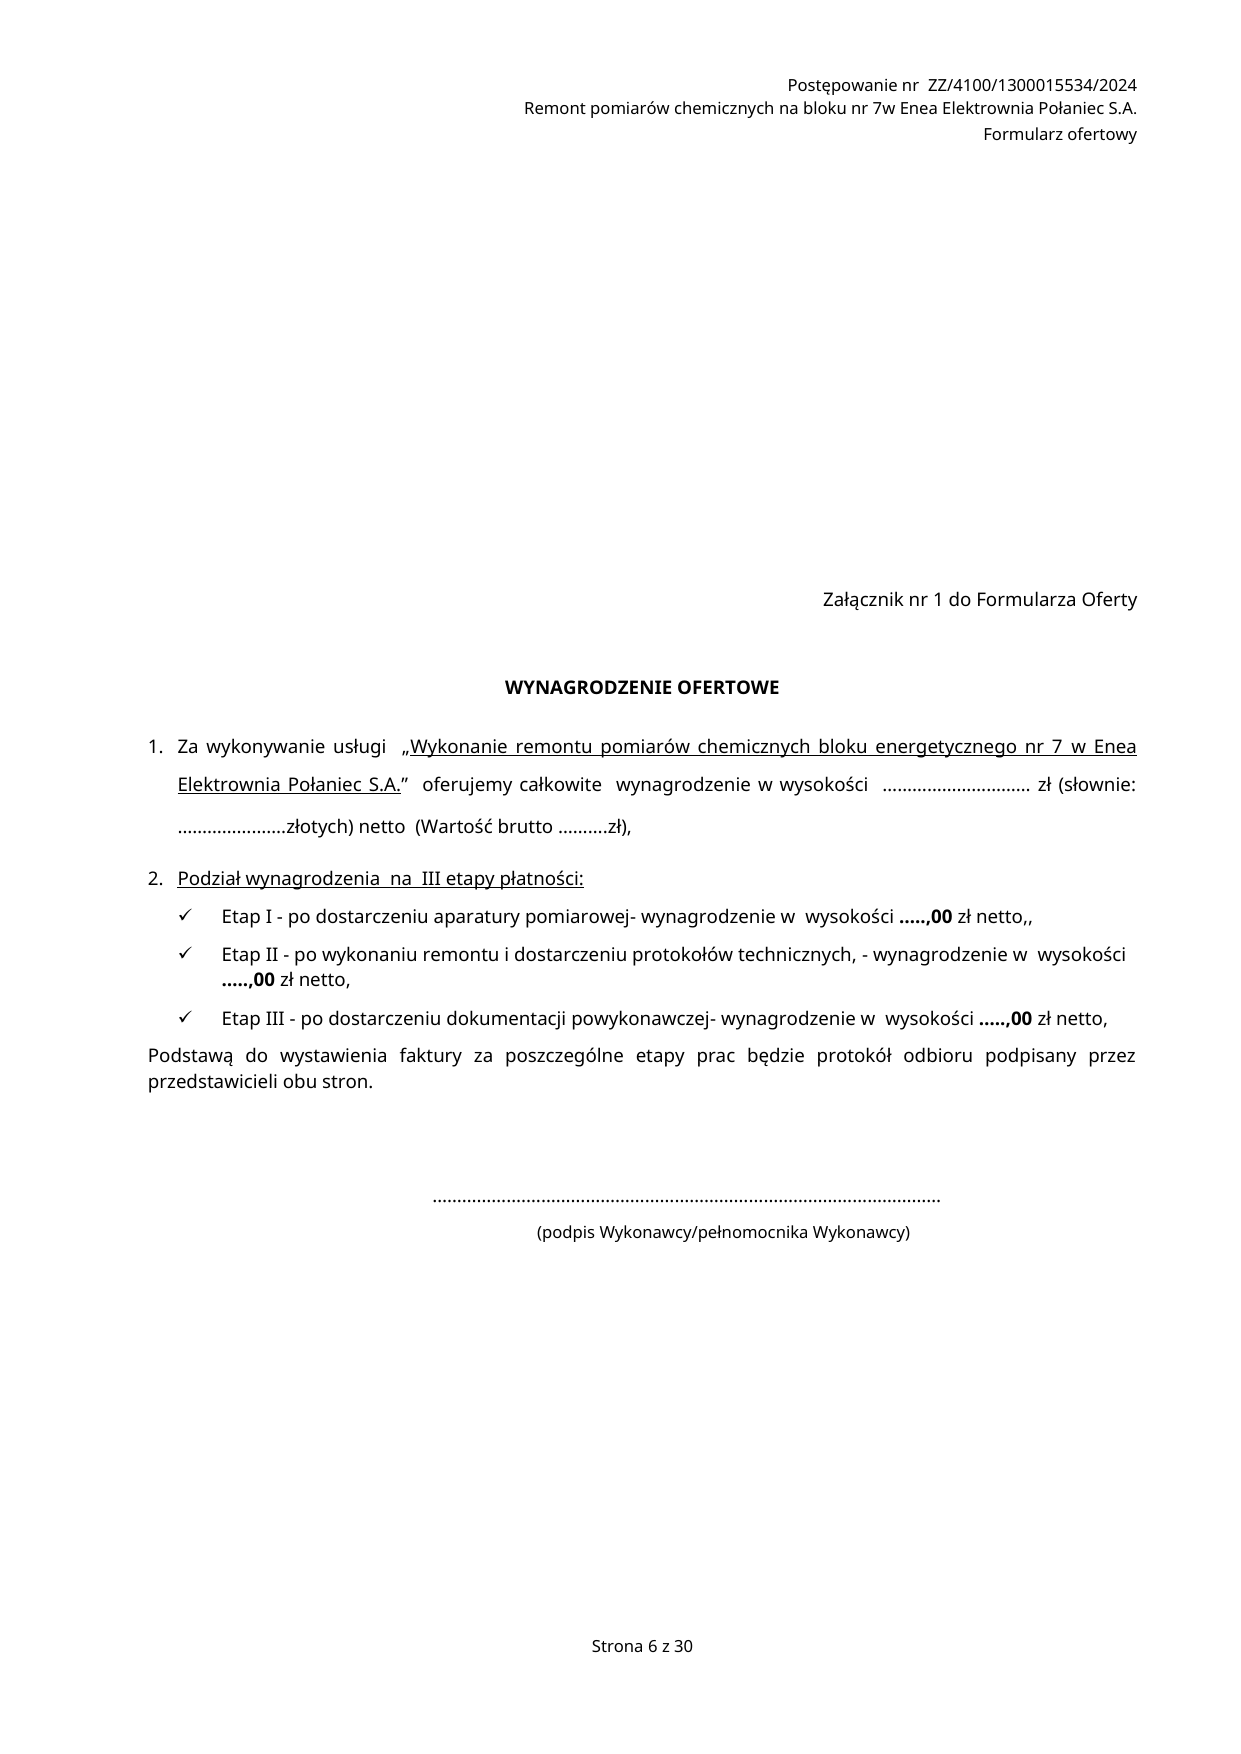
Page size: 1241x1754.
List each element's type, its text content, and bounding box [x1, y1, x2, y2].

text ……………….………………………………………………………………………… [236, 1182, 1137, 1208]
text Podstawą do wystawienia faktury za poszczególne etapy prac będzie protokół odbioru podpisany przez przedstawicieli obu stron. [148, 1043, 1137, 1094]
list Za wykonywanie usługi „Wykonanie remontu pomiarów chemicznych bloku energetycznego nr 7 w Enea Elektrownia Połaniec S.A.” oferujemy całkowite wynagrodzenie w wysokości ………………………… zł (słownie: ………………….złotych) netto (Wartość brutto ……….zł), [148, 733, 1137, 839]
list Etap I - po dostarczeniu aparatury pomiarowej- wynagrodzenie w wysokości …..,00 zł netto,, [177, 903, 1137, 929]
list Podział wynagrodzenia na III etapy płatności: [148, 865, 1137, 891]
list Etap III - po dostarczeniu dokumentacji powykonawczej- wynagrodzenie w wysokości …..,00 zł netto, [177, 1005, 1137, 1030]
text Załącznik nr 1 do Formularza Oferty [148, 587, 1137, 612]
text (podpis Wykonawcy/pełnomocnika Wykonawcy) [148, 1220, 1137, 1243]
list Etap II - po wykonaniu remontu i dostarczeniu protokołów technicznych, - wynagrodzenie w wysokości …..,00 zł netto, [177, 941, 1137, 992]
text WYNAGRODZENIE OFERTOWE [148, 674, 1137, 700]
